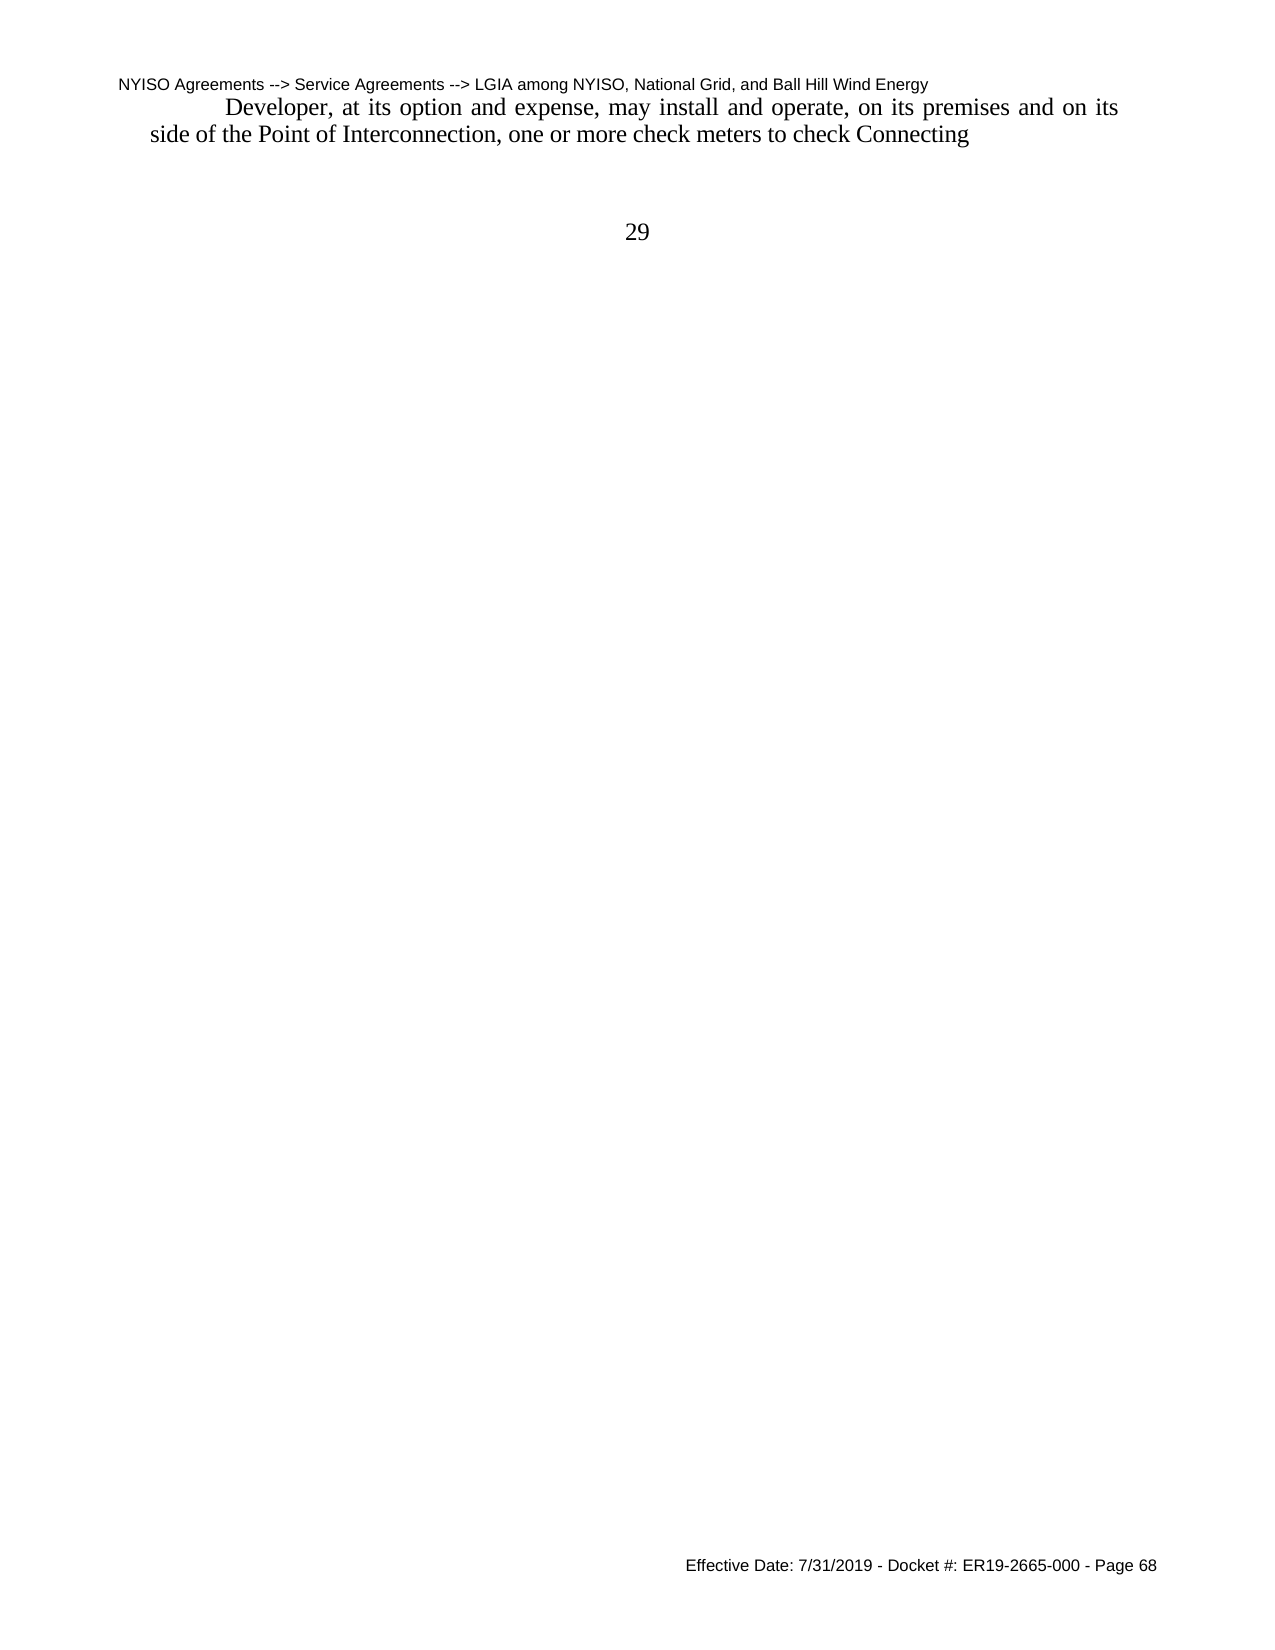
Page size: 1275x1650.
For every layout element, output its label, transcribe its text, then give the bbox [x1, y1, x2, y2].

text Developer, at its option and expense, may install and operate, on its premises and on its side of the Point of Interconnection, one or more check meters to check Connecting [150, 94, 1120, 148]
text 29 [625, 218, 1275, 247]
